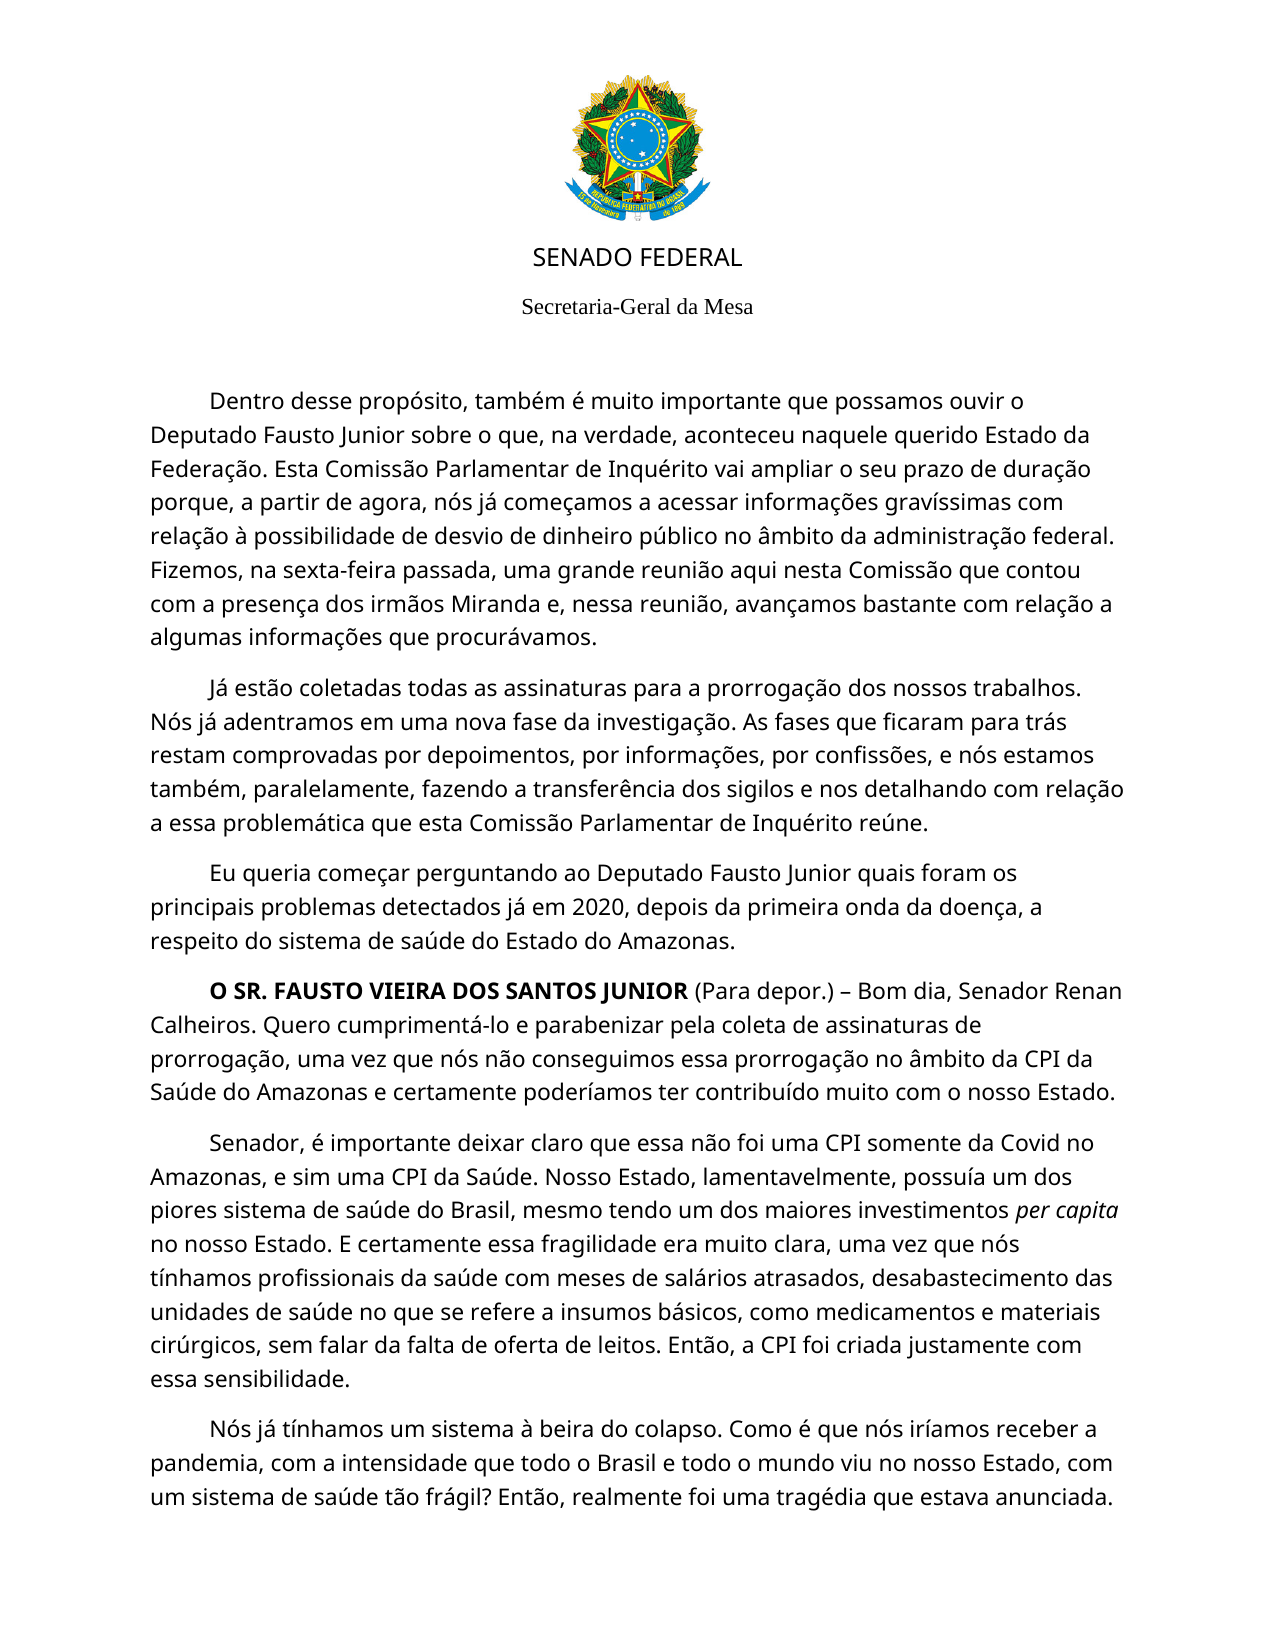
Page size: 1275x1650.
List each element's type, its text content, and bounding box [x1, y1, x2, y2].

text O SR. FAUSTO VIEIRA DOS SANTOS JUNIOR (Para depor.) – Bom dia, Senador Renan Calheiros. Quero cumprimentá-lo e parabenizar pela coleta de assinaturas de prorrogação, uma vez que nós não conseguimos essa prorrogação no âmbito da CPI da Saúde do Amazonas e certamente poderíamos ter contribuído muito com o nosso Estado. [150, 975, 1125, 1107]
text Já estão coletadas todas as assinaturas para a prorrogação dos nossos trabalhos. Nós já adentramos em uma nova fase da investigação. As fases que ficaram para trás restam comprovadas por depoimentos, por informações, por confissões, e nós estamos também, paralelamente, fazendo a transferência dos sigilos e nos detalhando com relação a essa problemática que esta Comissão Parlamentar de Inquérito reúne. [150, 672, 1125, 838]
picture [564, 75, 711, 221]
text Senador, é importante deixar claro que essa não foi uma CPI somente da Covid no Amazonas, e sim uma CPI da Saúde. Nosso Estado, lamentavelmente, possuía um dos piores sistema de saúde do Brasil, mesmo tendo um dos maiores investimentos per capita no nosso Estado. E certamente essa fragilidade era muito clara, uma vez que nós tínhamos profissionais da saúde com meses de salários atrasados, desabastecimento das unidades de saúde no que se refere a insumos básicos, como medicamentos e materiais cirúrgicos, sem falar da falta de oferta de leitos. Então, a CPI foi criada justamente com essa sensibilidade. [150, 1127, 1125, 1394]
text Dentro desse propósito, também é muito importante que possamos ouvir o Deputado Fausto Junior sobre o que, na verdade, aconteceu naquele querido Estado da Federação. Esta Comissão Parlamentar de Inquérito vai ampliar o seu prazo de duração porque, a partir de agora, nós já começamos a acessar informações gravíssimas com relação à possibilidade de desvio de dinheiro público no âmbito da administração federal. Fizemos, na sexta-feira passada, uma grande reunião aqui nesta Comissão que contou com a presença dos irmãos Miranda e, nessa reunião, avançamos bastante com relação a algumas informações que procurávamos. [150, 385, 1125, 652]
text Eu queria começar perguntando ao Deputado Fausto Junior quais foram os principais problemas detectados já em 2020, depois da primeira onda da doença, a respeito do sistema de saúde do Estado do Amazonas. [150, 857, 1125, 956]
